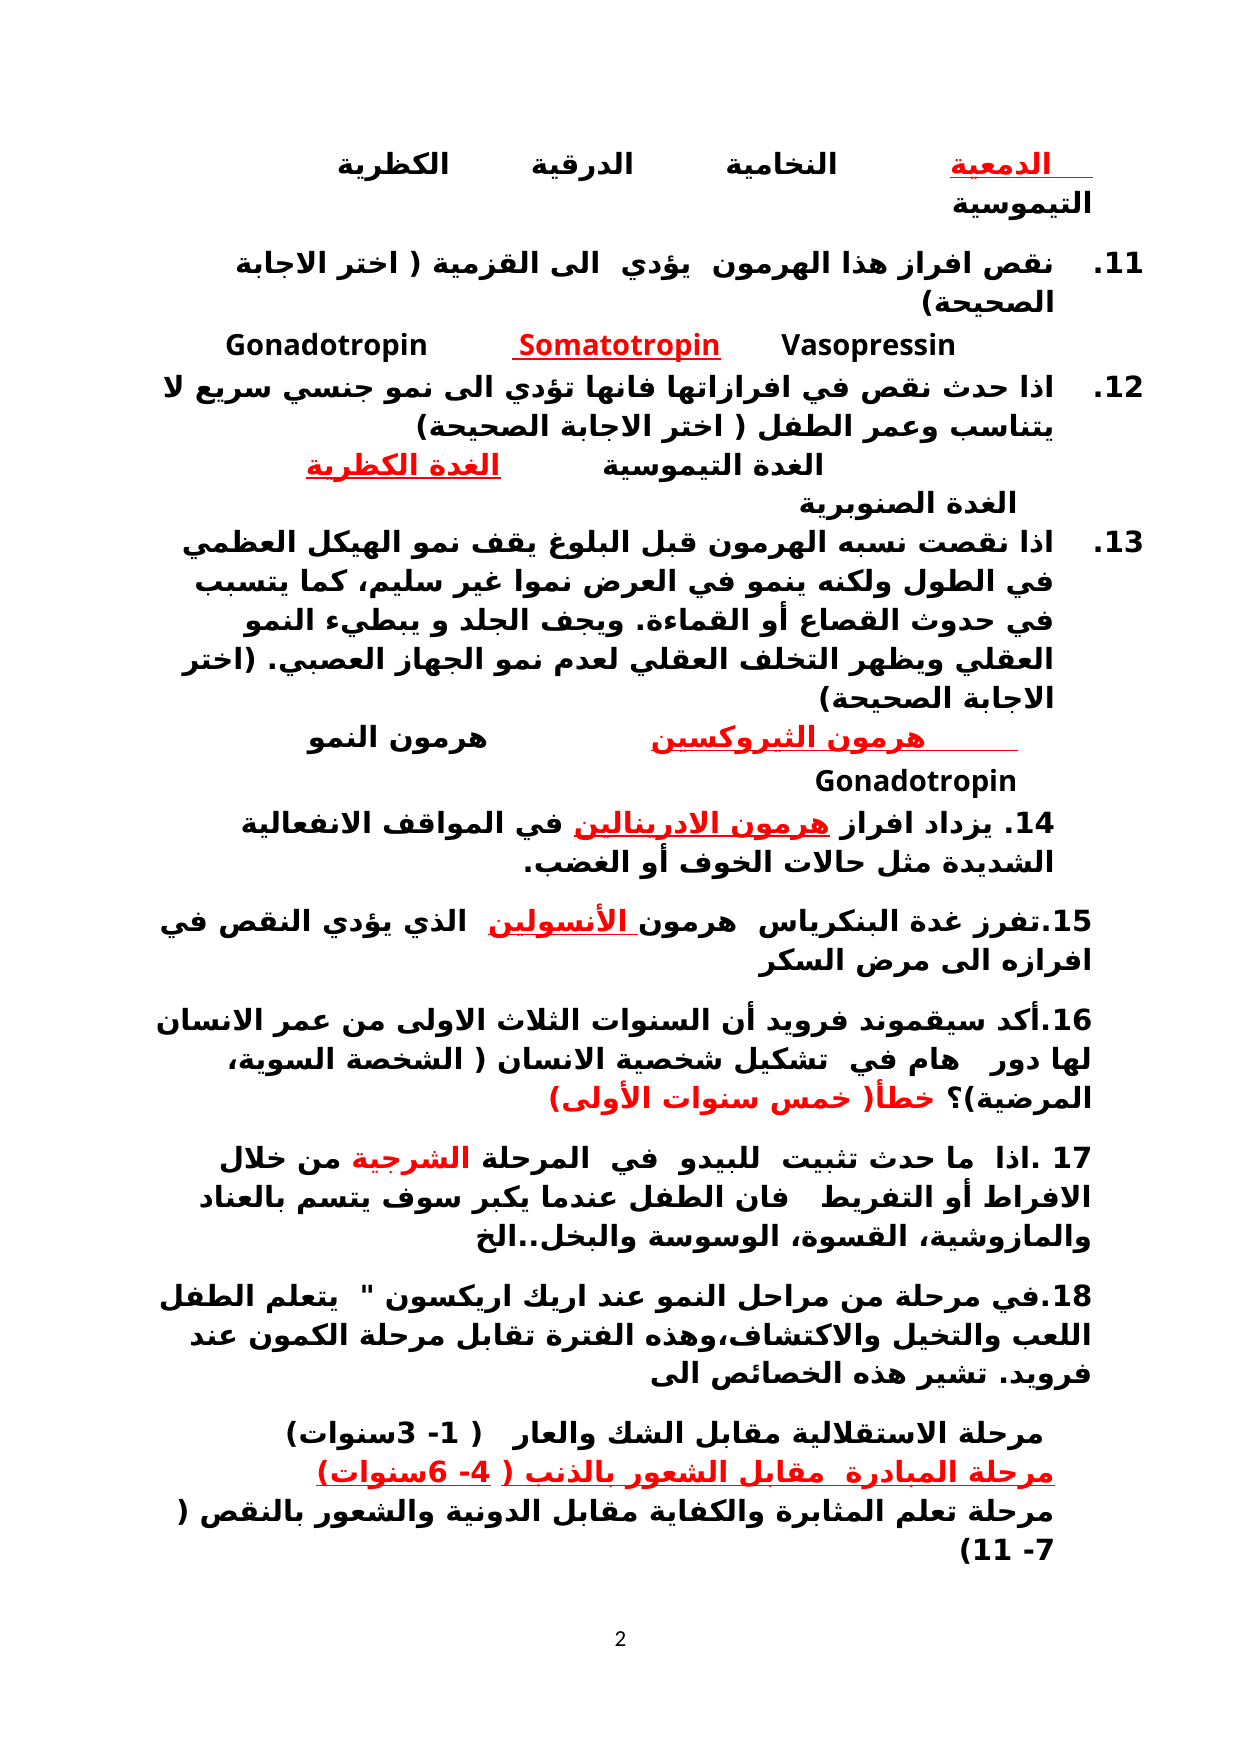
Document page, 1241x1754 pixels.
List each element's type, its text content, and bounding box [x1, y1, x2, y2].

text 17 .اذا ما حدث تثبيت للبيدو في المرحلة الشرجية من خلال الافراط أو التفريط فان الطفل عندما يكبر سوف يتسم بالعناد والمازوشية، القسوة، الوسوسة والبخل..الخ [148, 1141, 1093, 1253]
text 16.أكد سيقموند فرويد أن السنوات الثلاث الاولى من عمر الانسان لها دور هام في تشكيل شخصية الانسان ( الشخصة السوية، المرضية)؟ خطأ( خمس سنوات الأولى) [148, 1003, 1093, 1115]
list Gonadotropin Somatotropin Vasopressin [148, 324, 1018, 364]
list نقص افراز هذا الهرمون يؤدي الى القزمية ( اختر الاجابة الصحيحة) [148, 246, 1093, 319]
text 15.تفرز غدة البنكرياس هرمون الأنسولين الذي يؤدي النقص في افرازه الى مرض السكر [148, 905, 1093, 978]
text 18.في مرحلة من مراحل النمو عند اريك اريكسون " يتعلم الطفل اللعب والتخيل والاكتشاف،وهذه الفترة تقابل مرحلة الكمون عند فرويد. تشير هذه الخصائص الى [148, 1279, 1093, 1391]
list اذا نقصت نسبه الهرمون قبل البلوغ يقف نمو الهيكل العظمي في الطول ولكنه ينمو في العرض نموا غير سليم، كما يتسبب في حدوث القصاع أو القماءة. ويجف الجلد و يبطيء النمو العقلي ويظهر التخلف العقلي لعدم نمو الجهاز العصبي. (اختر الاجابة الصحيحة) [148, 526, 1093, 716]
list الغدة التيموسية الغدة الكظرية الغدة الصنوبرية [148, 448, 1018, 521]
text مرحلة الاستقلالية مقابل الشك والعار ( 1- 3سنوات) مرحلة المبادرة مقابل الشعور بالذنب ( 4- 6سنوات) مرحلة تعلم المثابرة والكفاية مقابل الدونية والشعور بالنقص ( 7- 11) [148, 1417, 1055, 1567]
text الدمعية النخامية الدرقية الكظرية التيموسية [148, 148, 1093, 221]
list 14. يزداد افراز هرمون الادرينالين في المواقف الانفعالية الشديدة مثل حالات الخوف أو الغضب. [148, 806, 1055, 879]
list اذا حدث نقص في افرازاتها فانها تؤدي الى نمو جنسي سريع لا يتناسب وعمر الطفل ( اختر الاجابة الصحيحة) [148, 370, 1093, 443]
list هرمون الثيروكسين هرمون النمو Gonadotropin [148, 721, 1018, 800]
